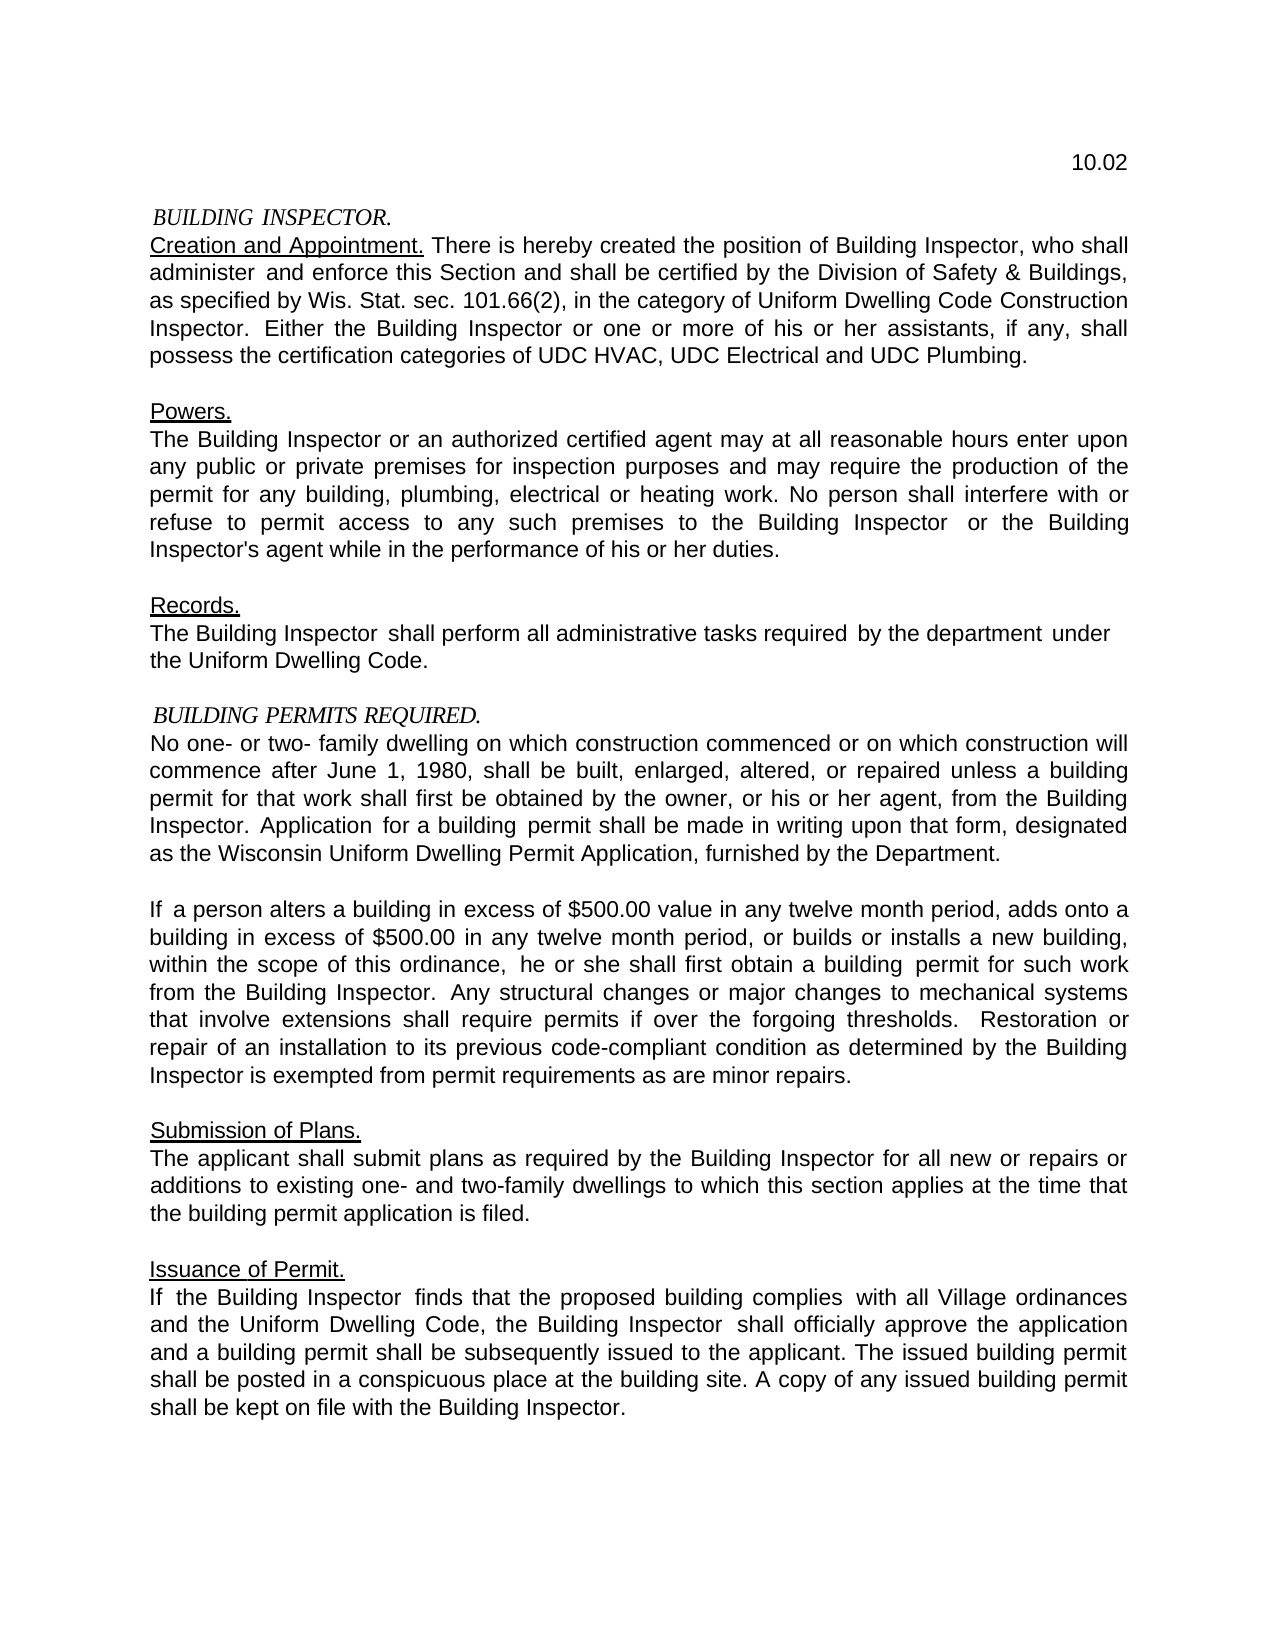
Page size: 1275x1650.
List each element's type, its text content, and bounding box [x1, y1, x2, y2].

text Issuance of Permit. [149, 1256, 1146, 1282]
text The applicant shall submit plans as required by the Building Inspector for all new or repairs or additions to existing one- and two-family dwellings to which this section applies at the time that the building permit application is filed. [149, 1145, 1129, 1226]
text The Building Inspector or an authorized certified agent may at all reasonable hours enter upon any public or private premises for inspection purposes and may require the production of the permit for any building, plumbing, electrical or heating work. No person shall interfere with or refuse to permit access to any such premises to the Building Inspector or the Building Inspector's agent while in the performance of his or her duties. [149, 426, 1129, 562]
text The Building Inspector shall perform all administrative tasks required by the department under the Uniform Dwelling Code. [149, 620, 1128, 673]
text Creation and Appointment. There is hereby created the position of Building Inspector, who shall administer and enforce this Section and shall be certified by the Division of Safety & Buildings, as specified by Wis. Stat. sec. 101.66(2), in the category of Uniform Dwelling Code Construction Inspector. Either the Building Inspector or one or more of his or her assistants, if any, shall possess the certification categories of UDC HVAC, UDC Electrical and UDC Plumbing. [149, 232, 1128, 368]
text No one- or two- family dwelling on which construction commenced or on which construction will commence after June 1, 1980, shall be built, enlarged, altered, or repaired unless a building permit for that work shall first be obtained by the owner, or his or her agent, from the Building Inspector. Application for a building permit shall be made in writing upon that form, designated as the Wisconsin Uniform Dwelling Permit Application, furnished by the Department. [149, 730, 1129, 866]
text If the Building Inspector finds that the proposed building complies with all Village ordinances and the Uniform Dwelling Code, the Building Inspector shall officially approve the application and a building permit shall be subsequently issued to the applicant. The issued building permit shall be posted in a conspicuous place at the building site. A copy of any issued building permit shall be kept on file with the Building Inspector. [149, 1282, 1128, 1420]
text If a person alters a building in excess of $500.00 value in any twelve month period, adds onto a building in excess of $500.00 in any twelve month period, or builds or installs a new building, within the scope of this ordinance, he or she shall first obtain a building permit for such work from the Building Inspector. Any structural changes or major changes to mechanical systems that involve extensions shall require permits if over the forgoing thresholds. Restoration or repair of an installation to its previous code-compliant condition as determined by the Building Inspector is exempted from permit requirements as are minor repairs. [149, 896, 1129, 1088]
text Powers. [150, 398, 1146, 424]
subtitle BUILDING PERMITS REQUIRED. [153, 701, 1146, 729]
subtitle BUILDING INSPECTOR. [153, 203, 1146, 231]
text Records. [150, 592, 1146, 618]
text Submission of Plans. [150, 1117, 1146, 1144]
